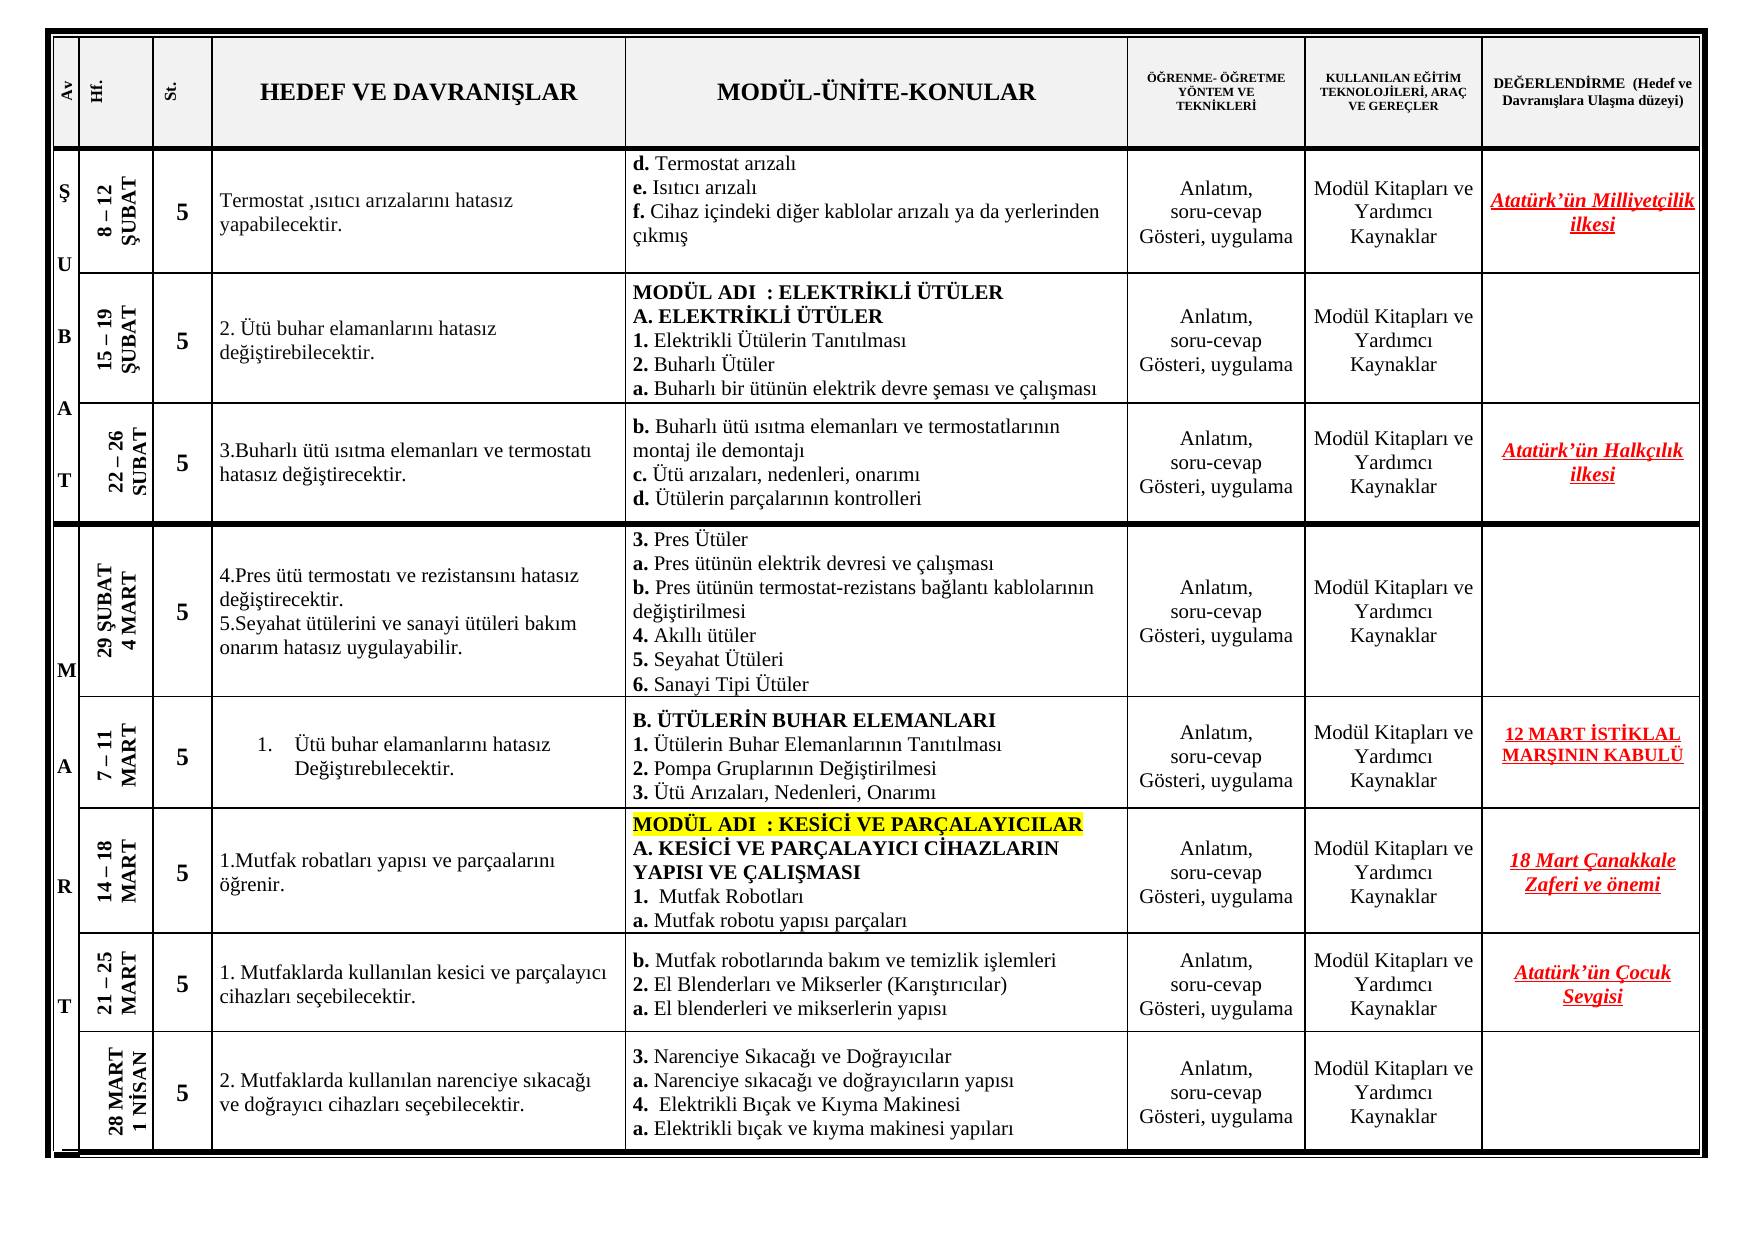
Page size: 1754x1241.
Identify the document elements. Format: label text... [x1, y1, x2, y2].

table_cell 4.Pres ütü termostatı ve rezistansını hatasız değiştirecektir. 5.Seyahat ütülerini ve sanayi ütüleri bakım onarım hatasız uygulayabilir. [213, 527, 625, 696]
table_cell Modül Kitapları ve Yardımcı Kaynaklar [1306, 809, 1481, 932]
table_cell 1.Mutfak robatları yapısı ve parçaalarını öğrenir. [213, 809, 625, 932]
table_cell KULLANILAN EĞİTİM TEKNOLOJİLERİ, ARAÇ VE GEREÇLER [1306, 38, 1481, 146]
table_cell 1. Mutfaklarda kullanılan kesici ve parçalayıcı cihazları seçebilecektir. [213, 934, 625, 1031]
table_cell Modül Kitapları ve Yardımcı Kaynaklar [1306, 274, 1481, 402]
table_cell 5 [154, 527, 211, 696]
table_cell B. ÜTÜLERİN BUHAR ELEMANLARI 1. Ütülerin Buhar Elemanlarının Tanıtılması 2. Pompa Gruplarının Değiştirilmesi 3. Ütü Arızaları, Nedenleri, Onarımı [626, 697, 1127, 807]
table_cell MODÜL ADI : ELEKTRİKLİ ÜTÜLER A. ELEKTRİKLİ ÜTÜLER 1. Elektrikli Ütülerin Tanıtılması 2. Buharlı Ütüler a. Buharlı bir ütünün elektrik devre şeması ve çalışması [626, 274, 1127, 402]
table_cell 3. Narenciye Sıkacağı ve Doğrayıcılar a. Narenciye sıkacağı ve doğrayıcıların yapısı 4. Elektrikli Bıçak ve Kıyma Makinesi a. Elektrikli bıçak ve kıyma makinesi yapıları [626, 1032, 1127, 1149]
table_cell 2. Mutfaklarda kullanılan narenciye sıkacağı ve doğrayıcı cihazları seçebilecektir. [213, 1032, 625, 1149]
table_cell 8 – 12 ŞUBAT [80, 151, 152, 272]
table_cell Ş U B A T [54, 151, 78, 521]
table_cell 14 – 18 MART [80, 809, 152, 932]
table_cell Termostat ,ısıtıcı arızalarını hatasız yapabilecektir. [213, 151, 625, 272]
table_cell M A R T [54, 527, 78, 1149]
table_cell 5 [154, 934, 211, 1031]
table_cell 7 – 11 MART [80, 697, 152, 807]
table_cell 5 [154, 697, 211, 807]
table_cell 21 – 25 MART [80, 934, 152, 1031]
table_cell Ütü buhar elamanlarını hatasız Değiştırebılecektir. [213, 697, 625, 807]
table_cell b. Mutfak robotlarında bakım ve temizlik işlemleri 2. El Blenderları ve Mikserler (Karıştırıcılar) a. El blenderleri ve mikserlerin yapısı [626, 934, 1127, 1031]
table_cell 15 – 19 ŞUBAT [80, 274, 152, 402]
table_cell 29 ŞUBAT 4 MART [80, 527, 152, 696]
table_cell Ay [54, 38, 78, 146]
table_cell 3. Pres Ütüler a. Pres ütünün elektrik devresi ve çalışması b. Pres ütünün termostat-rezistans bağlantı kablolarının değiştirilmesi 4. Akıllı ütüler 5. Seyahat Ütüleri 6. Sanayi Tipi Ütüler [626, 527, 1127, 696]
table_cell 5 [154, 151, 211, 272]
table_cell St. [154, 38, 211, 146]
table_cell d. Termostat arızalı e. Isıtıcı arızalı f. Cihaz içindeki diğer kablolar arızalı ya da yerlerinden çıkmış [626, 151, 1127, 272]
table_cell Anlatım, soru-cevap Gösteri, uygulama [1128, 697, 1304, 807]
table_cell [1306, 1032, 1481, 1149]
table_cell 12 MART İSTİKLAL MARŞININ KABULÜ [1483, 697, 1699, 807]
table_cell 28 MART 1 NİSAN [80, 1032, 152, 1149]
table_cell b. Buharlı ütü ısıtma elemanları ve termostatlarının montaj ile demontajı c. Ütü arızaları, nedenleri, onarımı d. Ütülerin parçalarının kontrolleri [626, 404, 1127, 521]
table_cell MODÜL ADI : KESİCİ VE PARÇALAYICILAR A. KESİCİ VE PARÇALAYICI CİHAZLARIN YAPISI VE ÇALIŞMASI 1. Mutfak Robotları a. Mutfak robotu yapısı parçaları [626, 809, 1127, 932]
table_cell Anlatım, soru-cevap Gösteri, uygulama [1128, 527, 1304, 696]
table_cell Atatürk’ün Milliyetçilik ilkesi [1483, 151, 1699, 272]
table_cell MODÜL-ÜNİTE-KONULAR [626, 38, 1127, 146]
table_cell Anlatım, soru-cevap Gösteri, uygulama [1128, 151, 1304, 272]
table_cell Modül Kitapları ve Yardımcı Kaynaklar [1306, 151, 1481, 272]
table_cell Modül Kitapları ve Yardımcı Kaynaklar [1306, 697, 1481, 807]
table_cell HEDEF VE DAVRANIŞLAR [213, 38, 625, 146]
table_cell 5 [154, 809, 211, 932]
table_cell Hf. [80, 38, 152, 146]
table_cell Modül Kitapları ve Yardımcı Kaynaklar [1306, 527, 1481, 696]
table_cell 5 [154, 1032, 211, 1149]
table_cell ÖĞRENME- ÖĞRETME YÖNTEM VE TEKNİKLERİ [1128, 38, 1304, 146]
table_cell Anlatım, soru-cevap Gösteri, uygulama [1128, 934, 1304, 1031]
table_cell Anlatım, soru-cevap Gösteri, uygulama [1128, 809, 1304, 932]
table_cell Anlatım, soru-cevap Gösteri, uygulama [1128, 404, 1304, 521]
table_cell 3.Buharlı ütü ısıtma elemanları ve termostatı hatasız değiştirecektir. [213, 404, 625, 521]
table_cell DEĞERLENDİRME (Hedef ve Davranışlara Ulaşma düzeyi) [1483, 38, 1699, 146]
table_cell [1128, 1032, 1304, 1149]
table_cell [1483, 1032, 1699, 1149]
table_cell 22 – 26 ŞUBAT [80, 404, 152, 521]
table_cell [1483, 527, 1699, 696]
table_cell 18 Mart Çanakkale Zaferi ve önemi [1483, 809, 1699, 932]
table_cell 2. Ütü buhar elamanlarını hatasız değiştirebilecektir. [213, 274, 625, 402]
table_cell 5 [154, 404, 211, 521]
table_cell Modül Kitapları ve Yardımcı Kaynaklar [1306, 934, 1481, 1031]
table_cell Modül Kitapları ve Yardımcı Kaynaklar [1306, 404, 1481, 521]
table_cell Anlatım, soru-cevap Gösteri, uygulama [1128, 274, 1304, 402]
table_cell 5 [154, 274, 211, 402]
table_cell Atatürk’ün Çocuk Sevgisi [1483, 934, 1699, 1031]
table_cell [1483, 274, 1699, 402]
table_cell Atatürk’ün Halkçılık ilkesi [1483, 404, 1699, 521]
